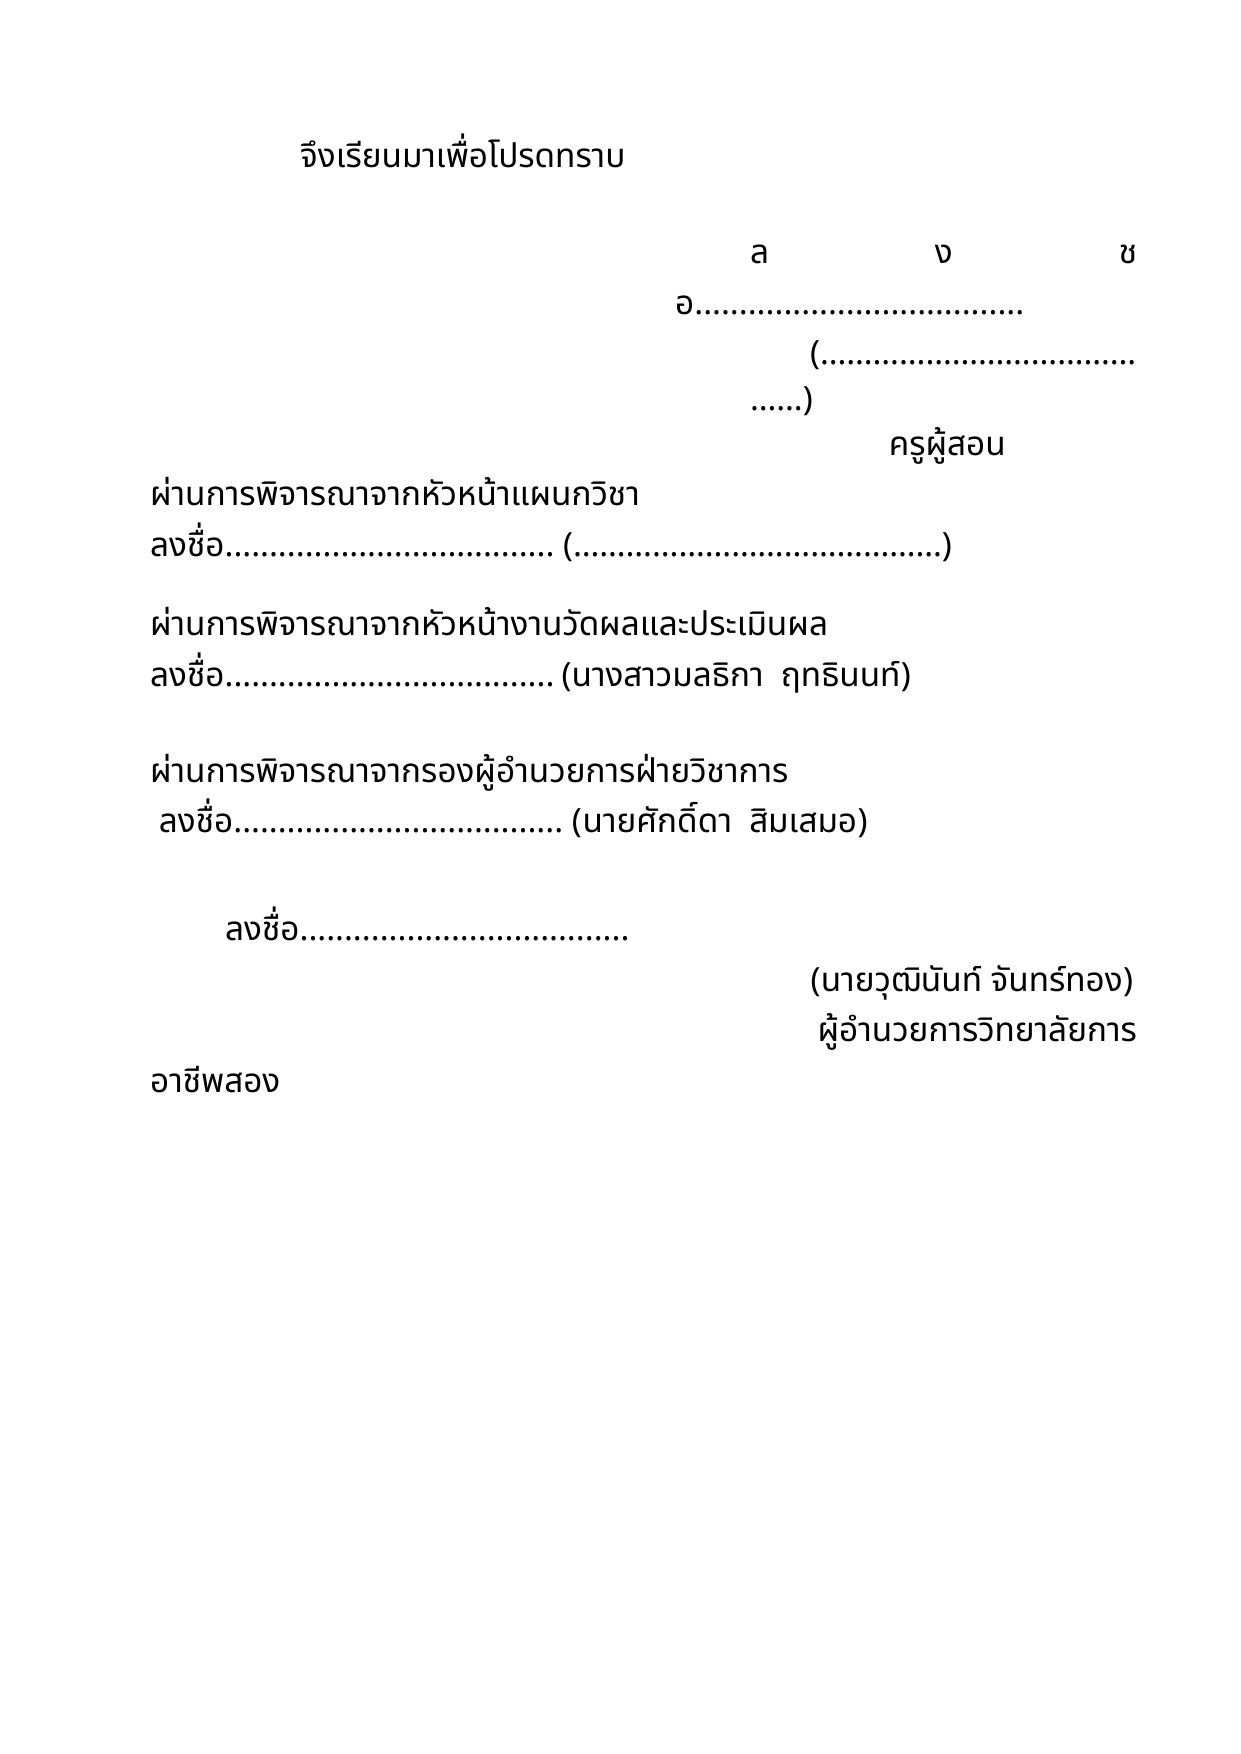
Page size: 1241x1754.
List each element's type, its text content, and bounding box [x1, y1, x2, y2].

text ผ่านการพิจารณาจากหัวหน้างานวัดผลและประเมินผล [150, 600, 1137, 651]
text ลงชื่อ..................................... (นายศักดิ์ดา สิมเสมอ) [150, 797, 1137, 848]
text จึงเรียนมาเพื่อโปรดทราบ [225, 132, 1137, 183]
text ผ่านการพิจารณาจากรองผู้อำนวยการฝ่ายวิชาการ [150, 747, 1137, 797]
text ผู้อำนวยการวิทยาลัยการอาชีพสอง [150, 1006, 1137, 1107]
text ครูผู้สอน [675, 420, 1137, 470]
text ลงชื่อ..................................... (……………………………………) [150, 521, 1137, 571]
text ลงชื่อ..................................... [150, 876, 1137, 956]
text ลงชื่อ..................................... [675, 228, 1137, 329]
text (นายวุฒินันท์ จันทร์ทอง) [150, 956, 1137, 1006]
text ผ่านการพิจารณาจากหัวหน้าแผนกวิชา [150, 470, 1137, 521]
text (……………………………………) [750, 329, 1137, 420]
text ลงชื่อ..................................... (นางสาวมลธิกา ฤทธินนท์) [150, 651, 1137, 701]
